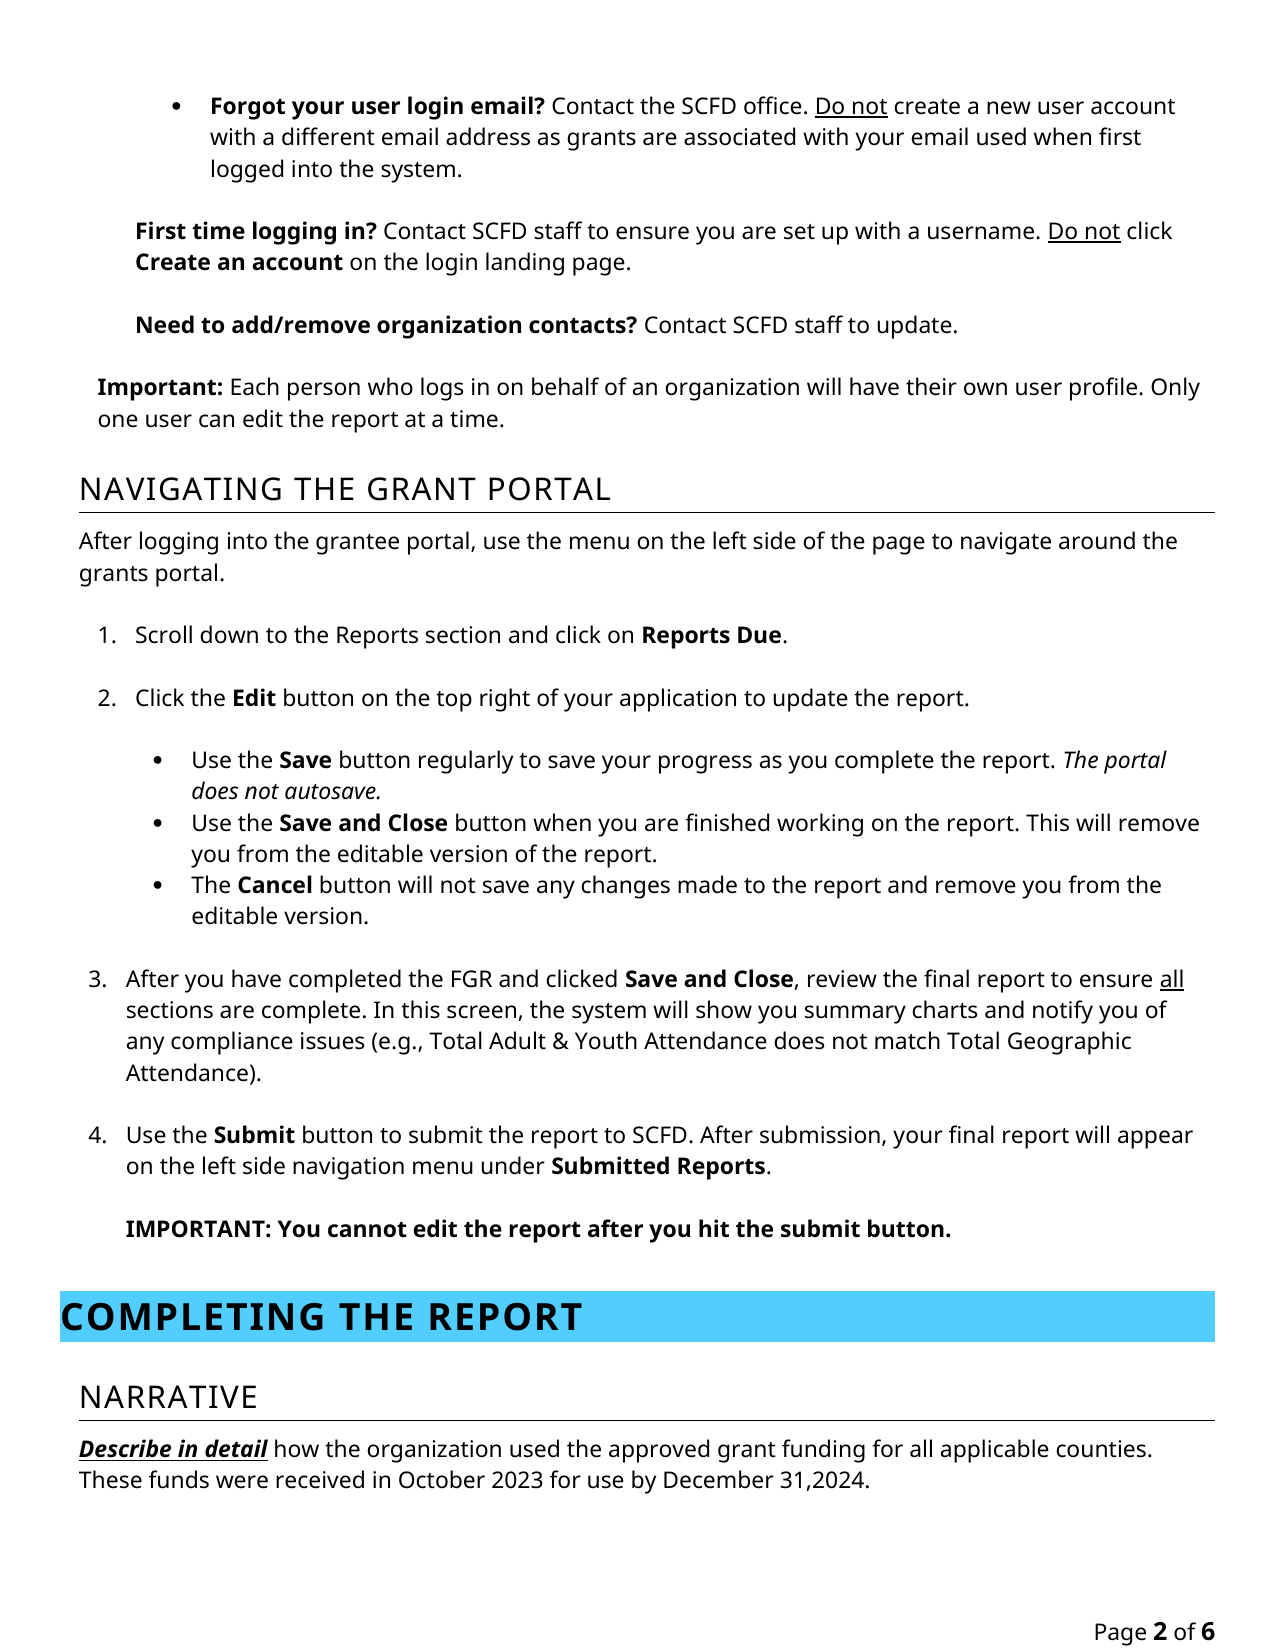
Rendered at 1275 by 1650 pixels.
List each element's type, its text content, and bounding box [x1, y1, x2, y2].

list First time logging in? Contact SCFD staff to ensure you are set up with a username. Do not click Create an account on the login landing page. [135, 215, 1203, 277]
list After logging into the grantee portal, use the menu on the left side of the page to navigate around the grants portal. [79, 525, 1204, 588]
list Use the Save button regularly to save your progress as you complete the report. The portal does not autosave. [154, 744, 1204, 807]
subtitle Completing the Report [60, 1291, 1215, 1342]
list Click the Edit button on the top right of your application to update the report. [97, 682, 1204, 713]
subtitle Navigating the Grant Portal [79, 467, 1215, 512]
list Scroll down to the Reports section and click on Reports Due. [97, 619, 1204, 650]
list Use the Save and Close button when you are finished working on the report. This will remove you from the editable version of the report. [154, 807, 1204, 869]
list Use the Submit button to submit the report to SCFD. After submission, your final report will appear on the left side navigation menu under Submitted Reports. [88, 1119, 1204, 1182]
text Important: Each person who logs in on behalf of an organization will have their own user profile. Only one user can edit the report at a time. [97, 371, 1203, 434]
list After you have completed the FGR and clicked Save and Close, review the final report to ensure all sections are complete. In this screen, the system will show you summary charts and notify you of any compliance issues (e.g., Total Adult & Youth Attendance does not match Total Geographic Attendance). [88, 963, 1204, 1088]
text Important: You cannot edit the report after you hit the submit button. [126, 1213, 1204, 1244]
list The Cancel button will not save any changes made to the report and remove you from the editable version. [154, 869, 1204, 932]
list Forgot your user login email? Contact the SCFD office. Do not create a new user account with a different email address as grants are associated with your email used when first logged into the system. [172, 90, 1203, 184]
subtitle Narrative [79, 1375, 1215, 1420]
text Need to add/remove organization contacts? Contact SCFD staff to update. [135, 309, 1203, 340]
text Describe in detail how the organization used the approved grant funding for all applicable counties. These funds were received in October 2023 for use by December 31,2024. [79, 1433, 1204, 1496]
